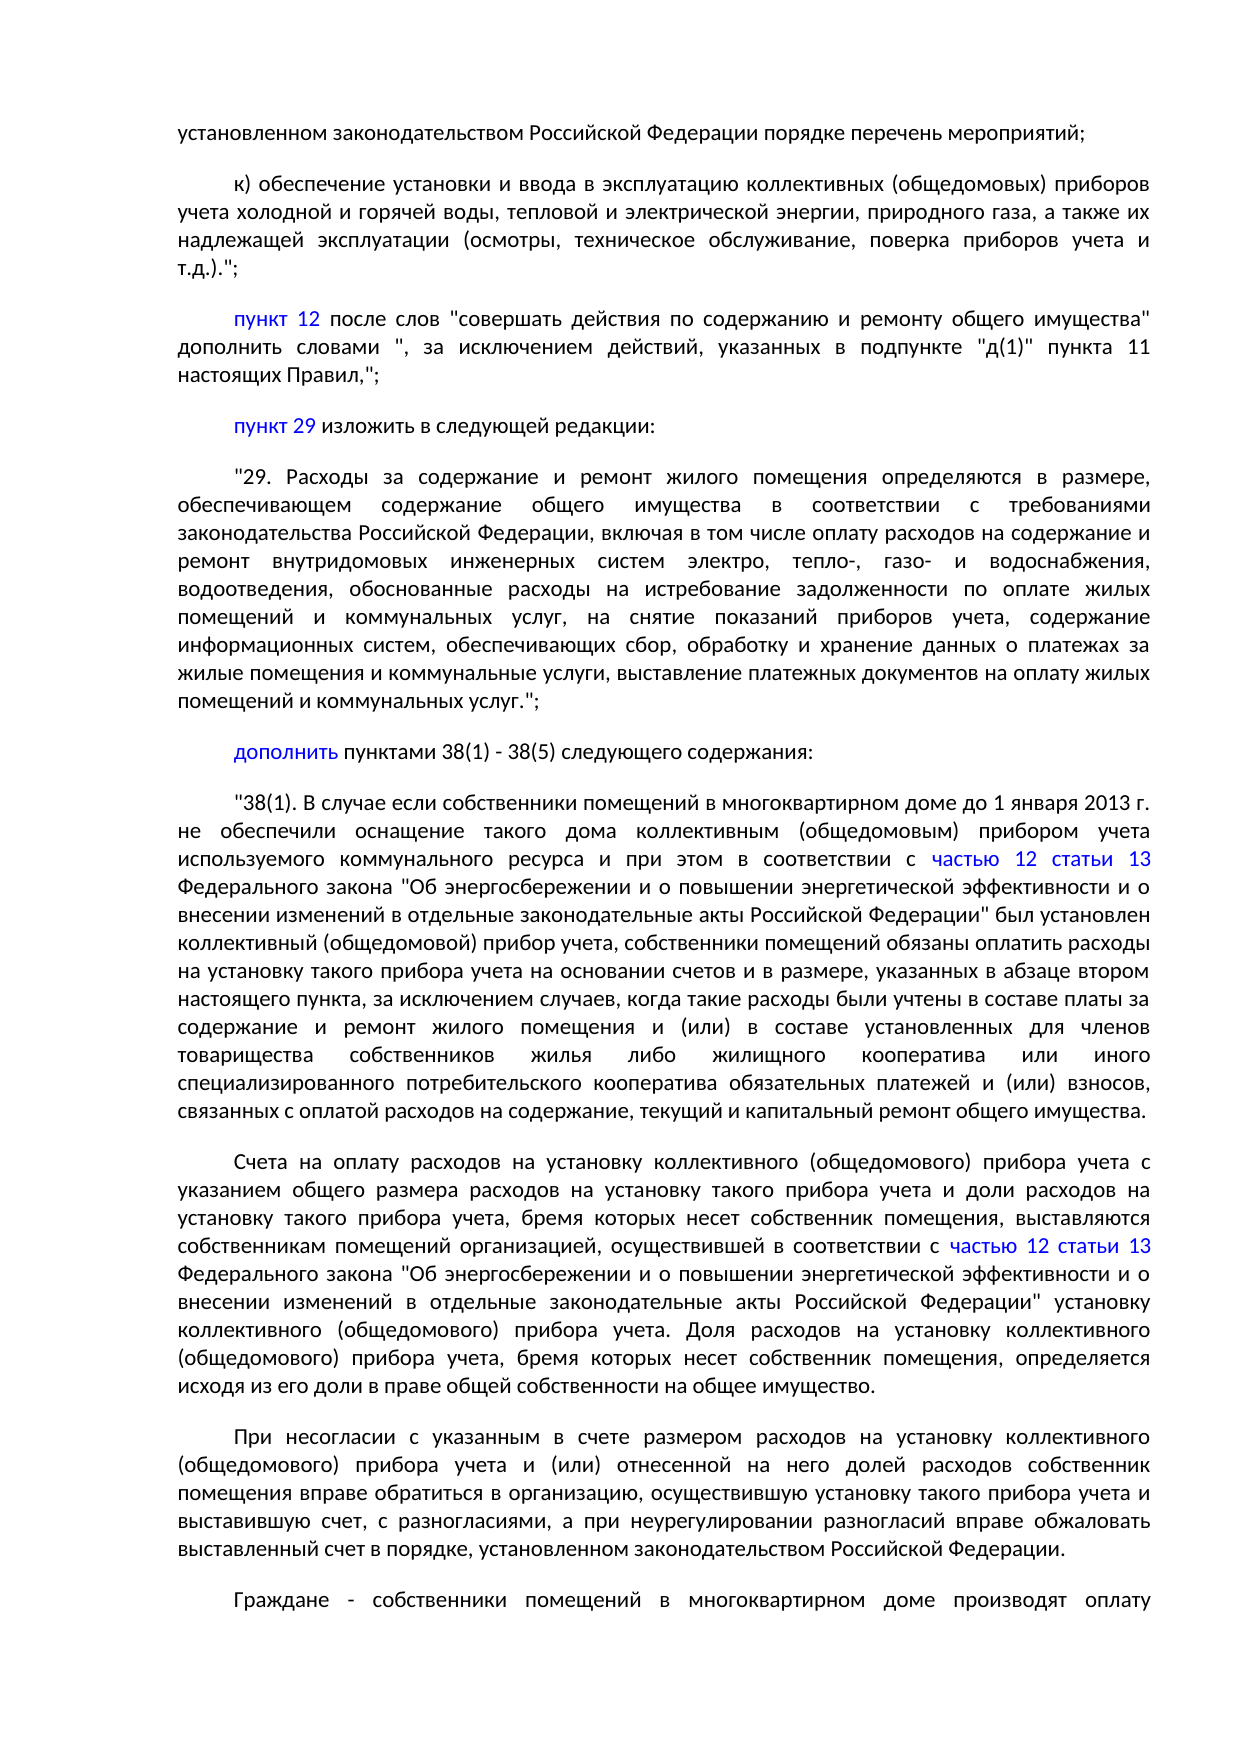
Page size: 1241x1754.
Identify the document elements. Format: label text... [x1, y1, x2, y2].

text пункт 29 изложить в следующей редакции: [177, 411, 1152, 439]
text "38(1). В случае если собственники помещений в многоквартирном доме до 1 января 2013 г. не обеспечили оснащение такого дома коллективным (общедомовым) прибором учета используемого коммунального ресурса и при этом в соответствии с частью 12 статьи 13 Федерального закона "Об энергосбережении и о повышении энергетической эффективности и о внесении изменений в отдельные законодательные акты Российской Федерации" был установлен коллективный (общедомовой) прибор учета, собственники помещений обязаны оплатить расходы на установку такого прибора учета на основании счетов и в размере, указанных в абзаце втором настоящего пункта, за исключением случаев, когда такие расходы были учтены в составе платы за содержание и ремонт жилого помещения и (или) в составе установленных для членов товарищества собственников жилья либо жилищного кооператива или иного специализированного потребительского кооператива обязательных платежей и (или) взносов, связанных с оплатой расходов на содержание, текущий и капитальный ремонт общего имущества. [177, 788, 1152, 1124]
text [177, 118, 1152, 146]
text к) обеспечение установки и ввода в эксплуатацию коллективных (общедомовых) приборов учета холодной и горячей воды, тепловой и электрической энергии, природного газа, а также их надлежащей эксплуатации (осмотры, техническое обслуживание, поверка приборов учета и т.д.)."; [177, 169, 1152, 281]
text пункт 12 после слов "совершать действия по содержанию и ремонту общего имущества" дополнить словами ", за исключением действий, указанных в подпункте "д(1)" пункта 11 настоящих Правил,"; [177, 304, 1152, 388]
text "29. Расходы за содержание и ремонт жилого помещения определяются в размере, обеспечивающем содержание общего имущества в соответствии с требованиями законодательства Российской Федерации, включая в том числе оплату расходов на содержание и ремонт внутридомовых инженерных систем электро, тепло-, газо- и водоснабжения, водоотведения, обоснованные расходы на истребование задолженности по оплате жилых помещений и коммунальных услуг, на снятие показаний приборов учета, содержание информационных систем, обеспечивающих сбор, обработку и хранение данных о платежах за жилые помещения и коммунальные услуги, выставление платежных документов на оплату жилых помещений и коммунальных услуг."; [177, 462, 1152, 714]
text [177, 1585, 1152, 1613]
text При несогласии с указанным в счете размером расходов на установку коллективного (общедомового) прибора учета и (или) отнесенной на него долей расходов собственник помещения вправе обратиться в организацию, осуществившую установку такого прибора учета и выставившую счет, с разногласиями, а при неурегулировании разногласий вправе обжаловать выставленный счет в порядке, установленном законодательством Российской Федерации. [177, 1422, 1152, 1562]
text Счета на оплату расходов на установку коллективного (общедомового) прибора учета с указанием общего размера расходов на установку такого прибора учета и доли расходов на установку такого прибора учета, бремя которых несет собственник помещения, выставляются собственникам помещений организацией, осуществившей в соответствии с частью 12 статьи 13 Федерального закона "Об энергосбережении и о повышении энергетической эффективности и о внесении изменений в отдельные законодательные акты Российской Федерации" установку коллективного (общедомового) прибора учета. Доля расходов на установку коллективного (общедомового) прибора учета, бремя которых несет собственник помещения, определяется исходя из его доли в праве общей собственности на общее имущество. [177, 1147, 1152, 1399]
text дополнить пунктами 38(1) - 38(5) следующего содержания: [177, 737, 1152, 765]
